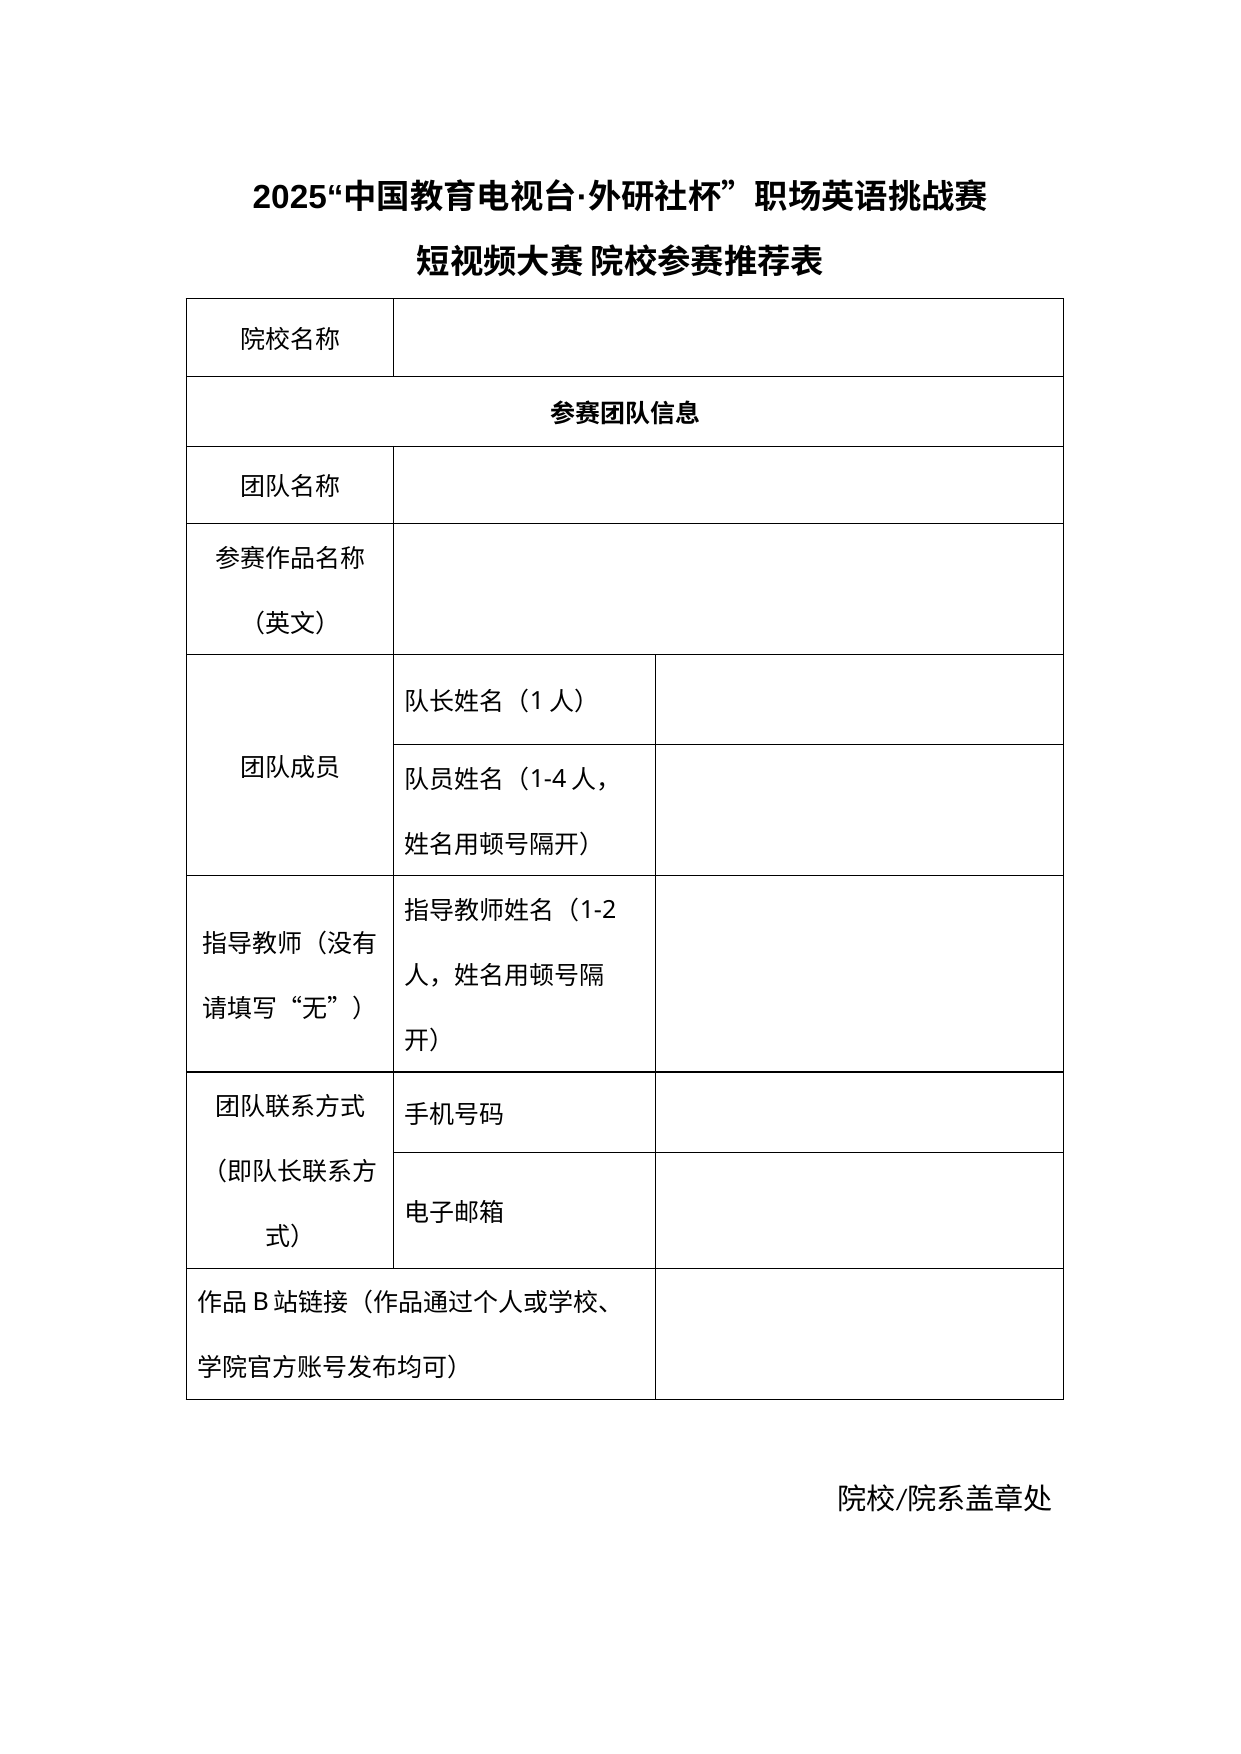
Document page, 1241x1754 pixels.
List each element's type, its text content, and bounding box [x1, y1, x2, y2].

text 2025“中国教育电视台·外研社杯”职场英语挑战赛 [187, 162, 1053, 227]
title 短视频大赛 院校参赛推荐表 [187, 227, 1053, 292]
table_cell [394, 524, 1063, 654]
table_header 院校名称 [187, 299, 393, 376]
table_cell [394, 447, 1063, 523]
table_cell [656, 1073, 1063, 1152]
table_cell [656, 655, 1063, 744]
table_cell 电子邮箱 [394, 1153, 655, 1267]
table_header [394, 299, 1063, 376]
table_cell [656, 876, 1063, 1071]
table_cell 手机号码 [394, 1073, 655, 1152]
table_cell [656, 1153, 1063, 1267]
table_cell 作品B站链接（作品通过个人或学校、学院官方账号发布均可） [187, 1269, 655, 1398]
table_cell 团队联系方式（即队长联系方式） [187, 1073, 393, 1267]
table_cell [656, 1269, 1063, 1398]
table_cell 指导教师姓名（1-2人，姓名用顿号隔开） [394, 876, 655, 1071]
table_cell 队长姓名（1人） [394, 655, 655, 744]
table_cell 参赛团队信息 [187, 377, 1063, 446]
table_cell 指导教师（没有请填写“无”） [187, 876, 393, 1071]
table_cell 队员姓名（1-4人，姓名用顿号隔开） [394, 745, 655, 875]
table_cell 团队成员 [187, 655, 393, 875]
text 院校/院系盖章处 [187, 1464, 1053, 1529]
table_cell 团队名称 [187, 447, 393, 523]
table_cell [656, 745, 1063, 875]
table_cell 参赛作品名称（英文） [187, 524, 393, 654]
